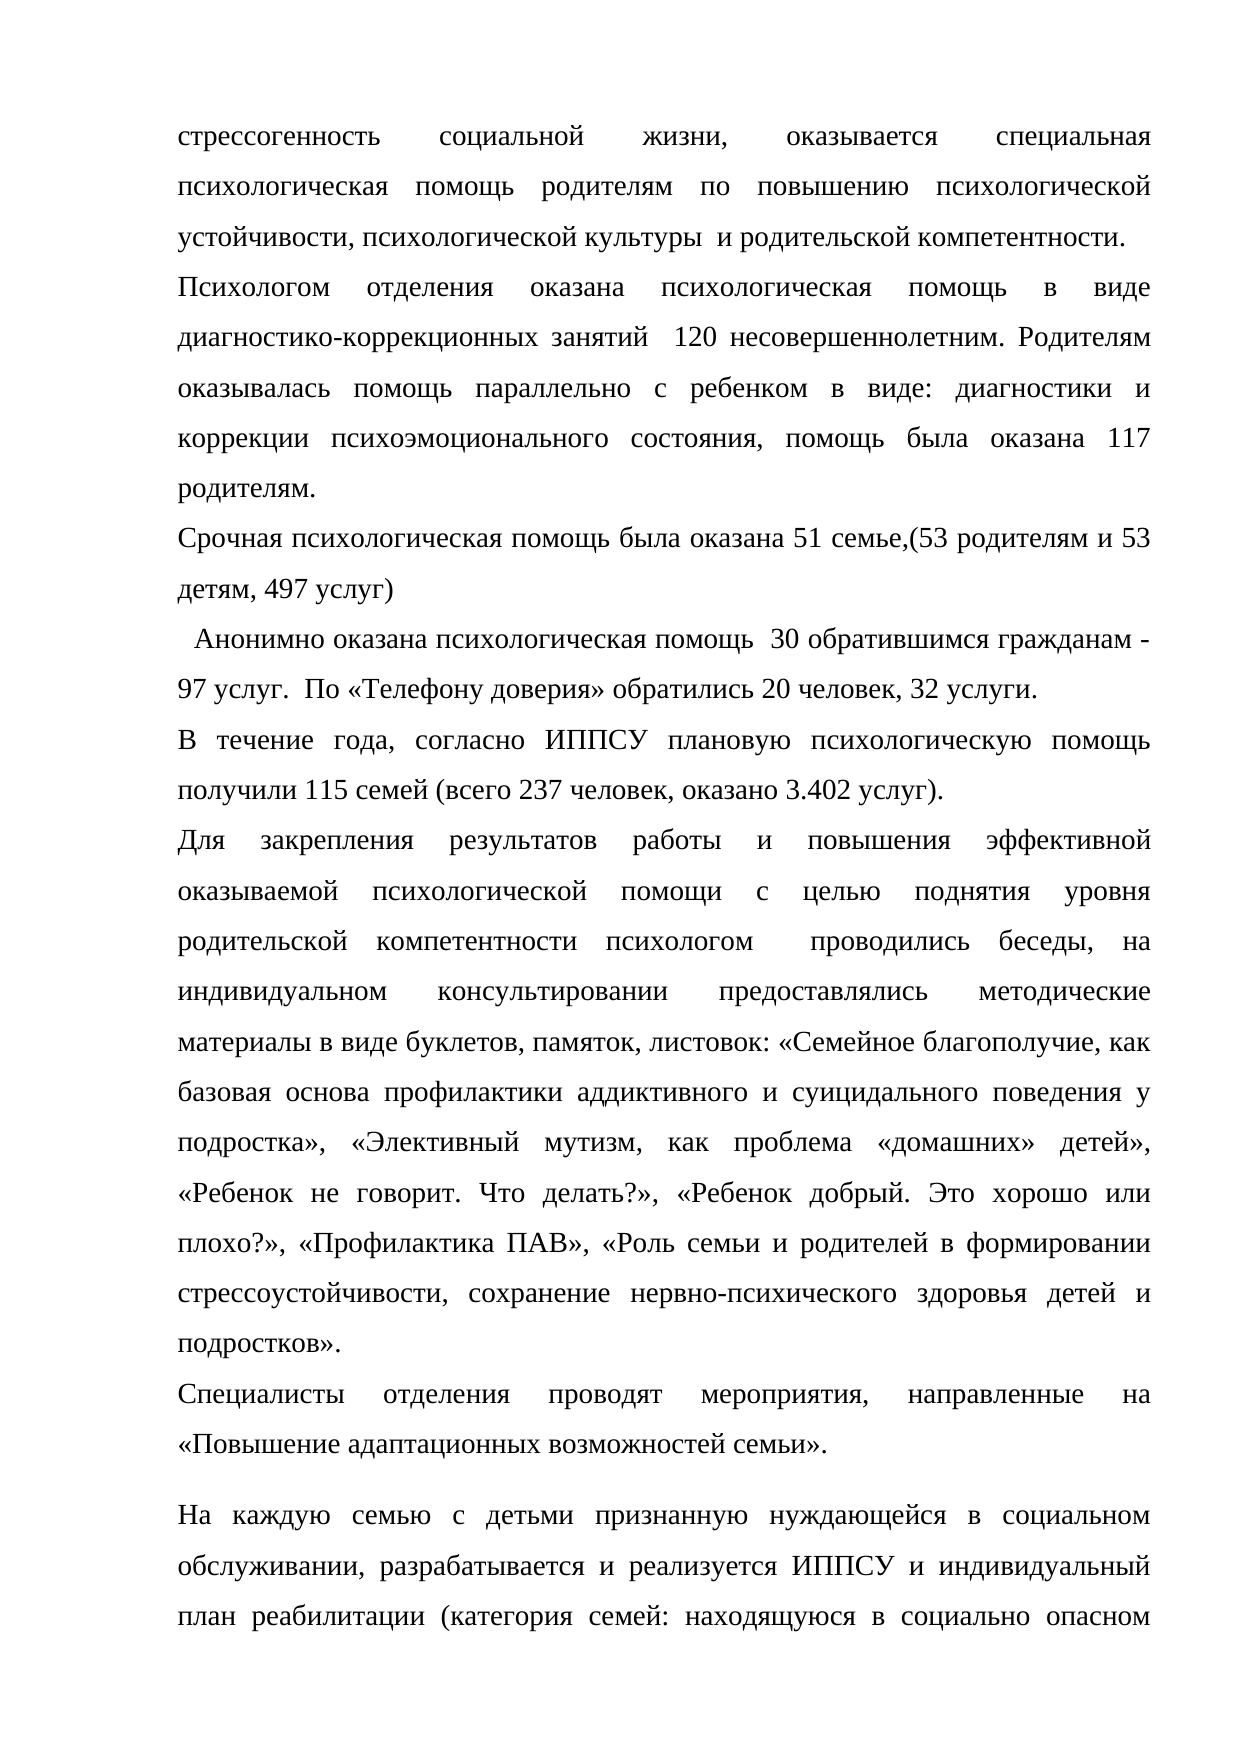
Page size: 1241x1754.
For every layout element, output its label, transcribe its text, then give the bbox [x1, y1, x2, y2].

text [177, 118, 1152, 252]
text Психологом отделения оказана психологическая помощь в виде диагностико-коррекционных занятий 120 несовершеннолетним. Родителям оказывалась помощь параллельно с ребенком в виде: диагностики и коррекции психоэмоционального состояния, помощь была оказана 117 родителям. [177, 269, 1152, 504]
text В течение года, согласно ИППСУ плановую психологическую помощь получили 115 семей (всего 237 человек, оказано 3.402 услуг). [177, 722, 1152, 806]
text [177, 1497, 1152, 1632]
text Анонимно оказана психологическая помощь 30 обратившимся гражданам -97 услуг. По «Телефону доверия» обратились 20 человек, 32 услуги. [177, 621, 1152, 705]
text Для закрепления результатов работы и повышения эффективной оказываемой психологической помощи с целью поднятия уровня родительской компетентности психологом проводились беседы, на индивидуальном консультировании предоставлялись методические материалы в виде буклетов, памяток, листовок: «Семейное благополучие, как базовая основа профилактики аддиктивного и суицидального поведения у подростка», «Элективный мутизм, как проблема «домашних» детей», «Ребенок не говорит. Что делать?», «Ребенок добрый. Это хорошо или плохо?», «Профилактика ПАВ», «Роль семьи и родителей в формировании стрессоустойчивости, сохранение нервно-психического здоровья детей и подростков». [177, 822, 1152, 1359]
text Специалисты отделения проводят мероприятия, направленные на «Повышение адаптационных возможностей семьи». [177, 1376, 1152, 1460]
text Срочная психологическая помощь была оказана 51 семье,(53 родителям и 53 детям, 497 услуг) [177, 521, 1152, 604]
